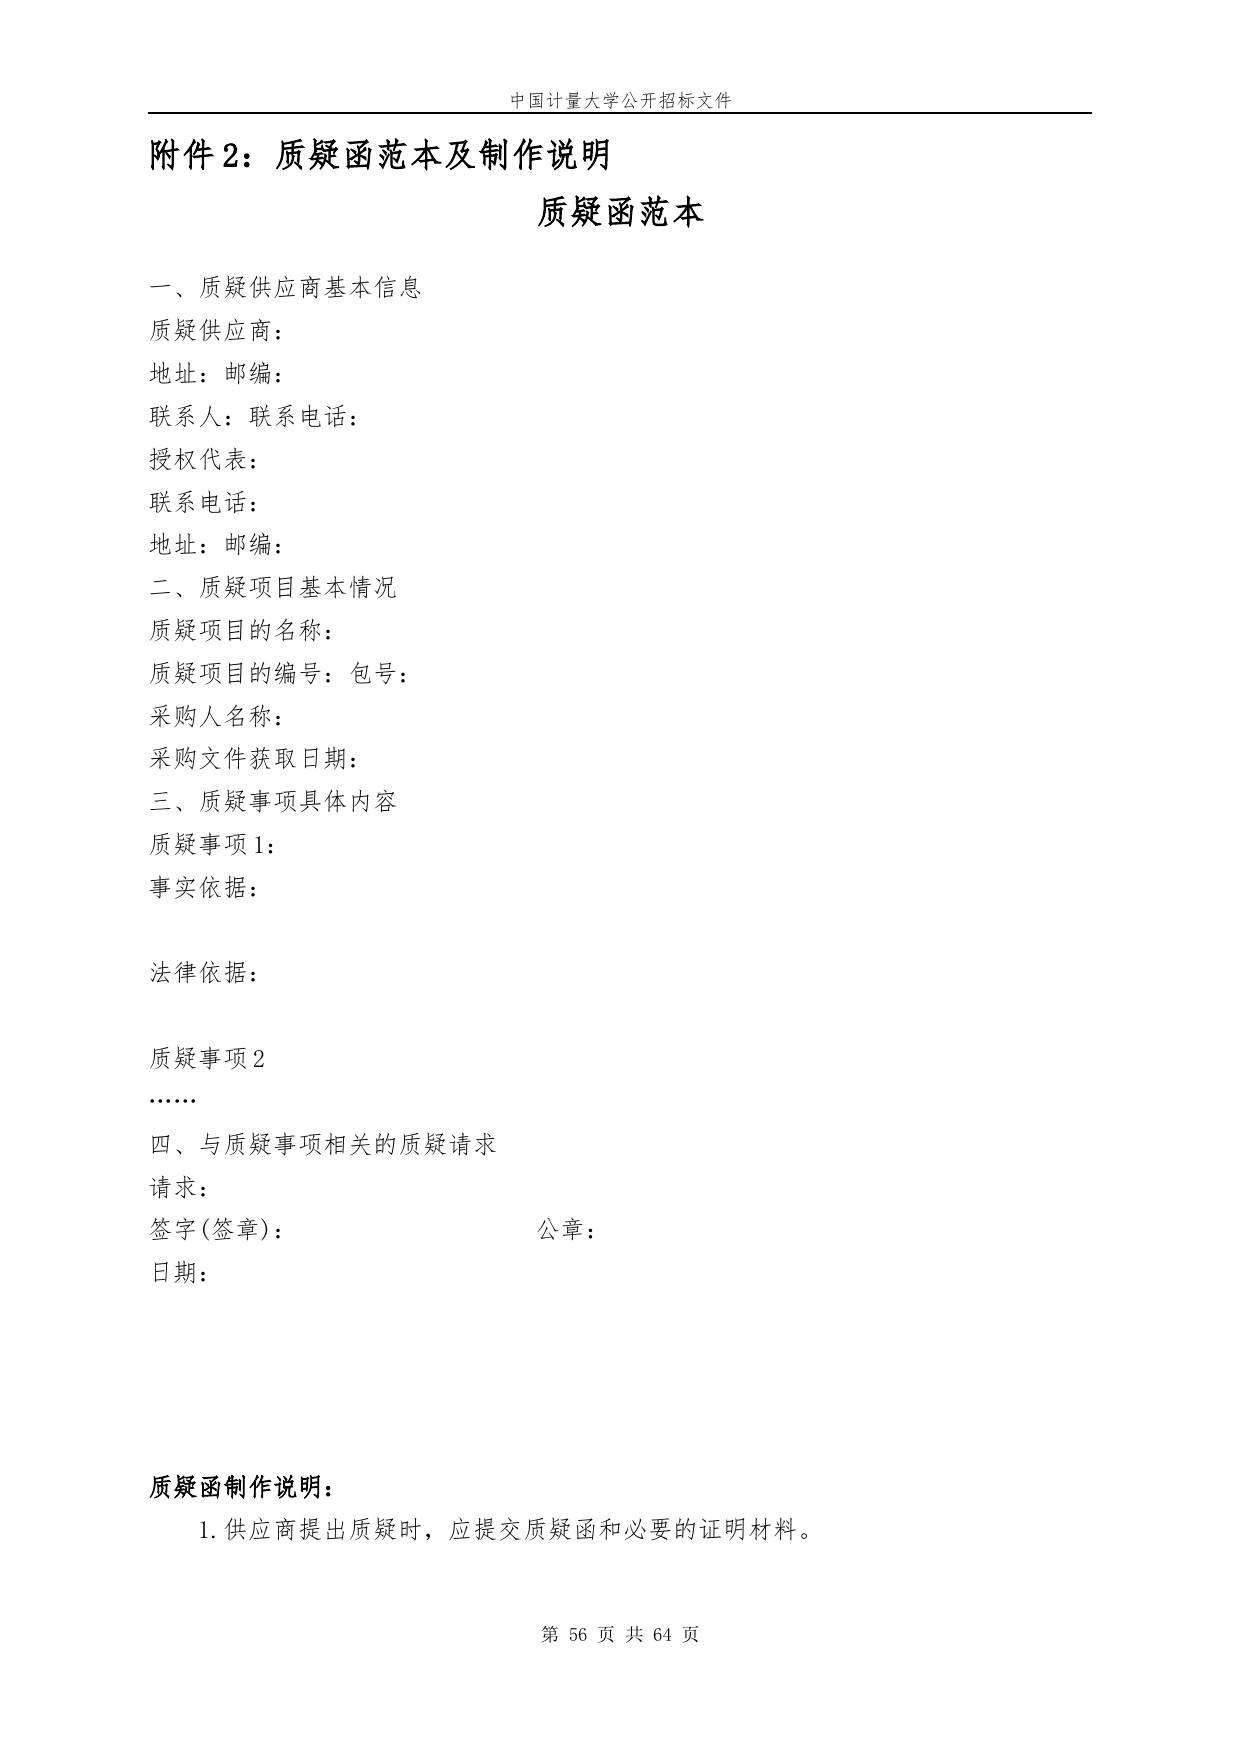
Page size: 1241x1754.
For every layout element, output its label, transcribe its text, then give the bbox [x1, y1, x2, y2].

text 1.供应商提出质疑时，应提交质疑函和必要的证明材料。 [148, 1513, 1092, 1542]
text 三、质疑事项具体内容 [148, 786, 1092, 814]
text 联系人：联系电话： [148, 400, 1092, 429]
text 签字(签章)： 公章： [148, 1214, 1092, 1242]
text 二、质疑项目基本情况 [148, 572, 1092, 600]
text 质疑项目的名称： [148, 614, 1092, 643]
text 请求： [148, 1171, 1092, 1199]
text …… [148, 1085, 1092, 1114]
text 地址：邮编： [148, 357, 1092, 386]
text 授权代表： [148, 443, 1092, 472]
text 质疑事项2 [148, 1042, 1092, 1071]
text 采购文件获取日期： [148, 743, 1092, 771]
text 法律依据： [148, 957, 1092, 985]
text 采购人名称： [148, 700, 1092, 728]
text 四、与质疑事项相关的质疑请求 [148, 1128, 1092, 1157]
text 事实依据： [148, 871, 1092, 900]
text 质疑函制作说明： [148, 1471, 1092, 1499]
text 质疑项目的编号：包号： [148, 657, 1092, 686]
text 一、质疑供应商基本信息 [148, 272, 1092, 300]
text 联系电话： [148, 486, 1092, 514]
text 日期： [148, 1257, 1092, 1285]
text 质疑函范本 [148, 190, 1092, 228]
text 地址：邮编： [148, 529, 1092, 557]
text 质疑供应商： [148, 315, 1092, 343]
text 质疑事项1： [148, 828, 1092, 857]
text 附件2：质疑函范本及制作说明 [148, 133, 1092, 171]
